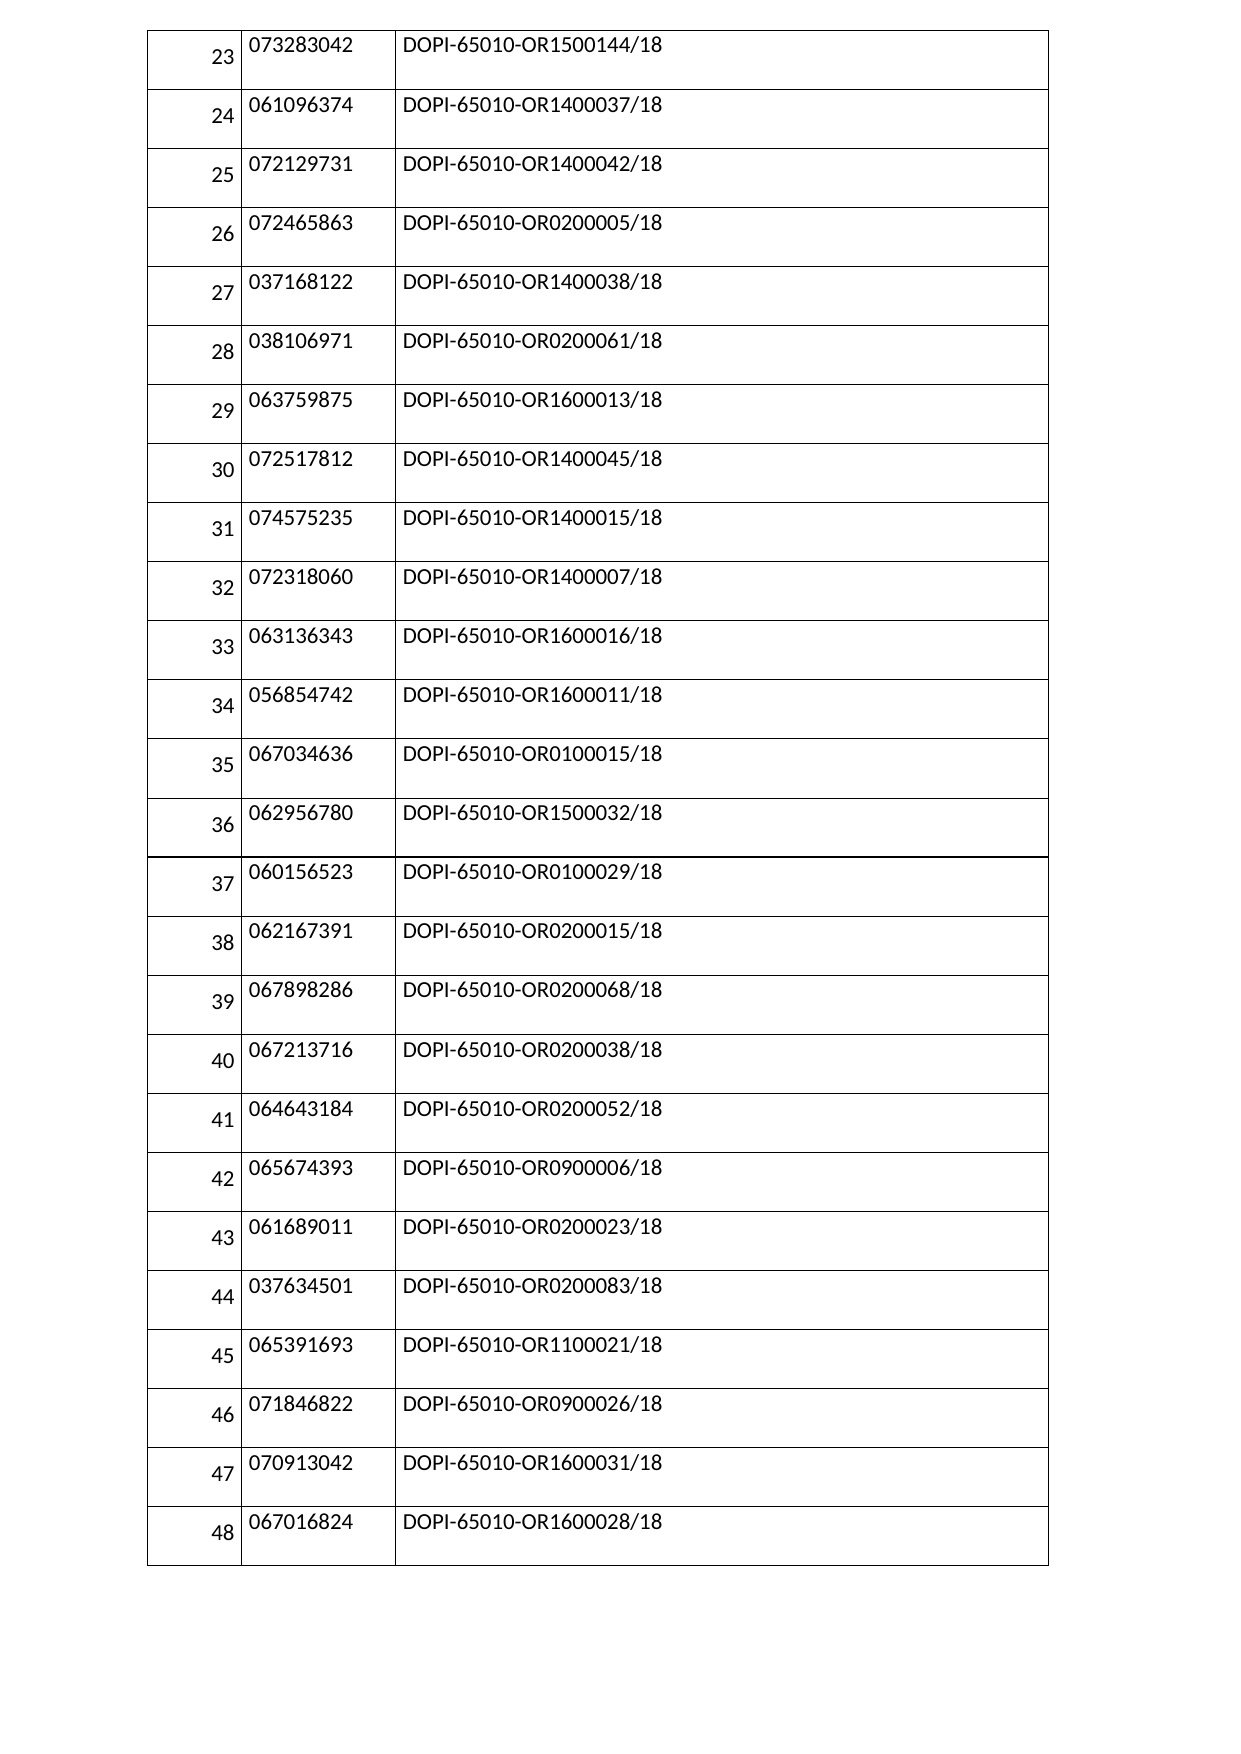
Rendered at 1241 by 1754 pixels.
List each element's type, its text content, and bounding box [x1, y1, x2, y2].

table_cell 065674393 [242, 1153, 395, 1211]
table_cell 27 [148, 267, 241, 325]
table_cell DOPI-65010-OR0900026/18 [396, 1389, 1048, 1447]
table_cell 065391693 [242, 1330, 395, 1388]
table_cell DOPI-65010-OR1400042/18 [396, 149, 1048, 207]
table_cell DOPI-65010-OR1600016/18 [396, 621, 1048, 679]
table_cell 45 [148, 1330, 241, 1388]
table_cell DOPI-65010-OR0200023/18 [396, 1212, 1048, 1270]
table_cell 46 [148, 1389, 241, 1447]
table_cell 39 [148, 976, 241, 1034]
table_cell 34 [148, 680, 241, 738]
table_cell DOPI-65010-OR1500144/18 [396, 31, 1048, 89]
table_cell DOPI-65010-OR0200083/18 [396, 1271, 1048, 1329]
table_cell 037634501 [242, 1271, 395, 1329]
table_cell 063759875 [242, 385, 395, 443]
table_cell 072465863 [242, 208, 395, 266]
table_cell DOPI-65010-OR0900006/18 [396, 1153, 1048, 1211]
table_cell DOPI-65010-OR0100015/18 [396, 739, 1048, 797]
table_cell 037168122 [242, 267, 395, 325]
table_cell 28 [148, 326, 241, 384]
table_cell 47 [148, 1448, 241, 1506]
table_cell DOPI-65010-OR1600028/18 [396, 1507, 1048, 1565]
table_cell DOPI-65010-OR1400038/18 [396, 267, 1048, 325]
table_cell 073283042 [242, 31, 395, 89]
table_cell DOPI-65010-OR0200068/18 [396, 976, 1048, 1034]
table_cell DOPI-65010-OR1400045/18 [396, 444, 1048, 502]
table_cell DOPI-65010-OR1600013/18 [396, 385, 1048, 443]
table_cell 36 [148, 799, 241, 856]
table_cell DOPI-65010-OR1400015/18 [396, 503, 1048, 561]
table_cell 38 [148, 917, 241, 974]
table_cell 072318060 [242, 562, 395, 620]
table_cell 060156523 [242, 858, 395, 916]
table_cell 24 [148, 90, 241, 148]
table_cell 067213716 [242, 1035, 395, 1093]
table_cell 072129731 [242, 149, 395, 207]
table_cell DOPI-65010-OR0100029/18 [396, 858, 1048, 916]
table_cell DOPI-65010-OR1400037/18 [396, 90, 1048, 148]
table_cell 30 [148, 444, 241, 502]
table_cell 48 [148, 1507, 241, 1565]
table_cell DOPI-65010-OR1100021/18 [396, 1330, 1048, 1388]
table_cell 31 [148, 503, 241, 561]
table_cell DOPI-65010-OR0200061/18 [396, 326, 1048, 384]
table_cell 061096374 [242, 90, 395, 148]
table_cell 071846822 [242, 1389, 395, 1447]
table_cell 064643184 [242, 1094, 395, 1152]
table_cell 37 [148, 858, 241, 916]
table_cell 35 [148, 739, 241, 797]
table_cell DOPI-65010-OR1600031/18 [396, 1448, 1048, 1506]
table_cell 067898286 [242, 976, 395, 1034]
table_cell DOPI-65010-OR0200005/18 [396, 208, 1048, 266]
table_cell 067034636 [242, 739, 395, 797]
table_cell 40 [148, 1035, 241, 1093]
table_cell 32 [148, 562, 241, 620]
table_cell DOPI-65010-OR1400007/18 [396, 562, 1048, 620]
table_cell 072517812 [242, 444, 395, 502]
table_cell 33 [148, 621, 241, 679]
table_cell 23 [148, 31, 241, 89]
table_cell 41 [148, 1094, 241, 1152]
table_cell 067016824 [242, 1507, 395, 1565]
table_cell 074575235 [242, 503, 395, 561]
table_cell 43 [148, 1212, 241, 1270]
table_cell DOPI-65010-OR1600011/18 [396, 680, 1048, 738]
table_cell 070913042 [242, 1448, 395, 1506]
table_cell 063136343 [242, 621, 395, 679]
table_cell 038106971 [242, 326, 395, 384]
table_cell 26 [148, 208, 241, 266]
table_cell 056854742 [242, 680, 395, 738]
table_cell DOPI-65010-OR0200052/18 [396, 1094, 1048, 1152]
table_cell 062956780 [242, 799, 395, 856]
table_cell 062167391 [242, 917, 395, 974]
table_cell 42 [148, 1153, 241, 1211]
table_cell DOPI-65010-OR0200015/18 [396, 917, 1048, 974]
table_cell 44 [148, 1271, 241, 1329]
table_cell DOPI-65010-OR0200038/18 [396, 1035, 1048, 1093]
table_cell 25 [148, 149, 241, 207]
table_cell 29 [148, 385, 241, 443]
table_cell DOPI-65010-OR1500032/18 [396, 799, 1048, 856]
table_cell 061689011 [242, 1212, 395, 1270]
